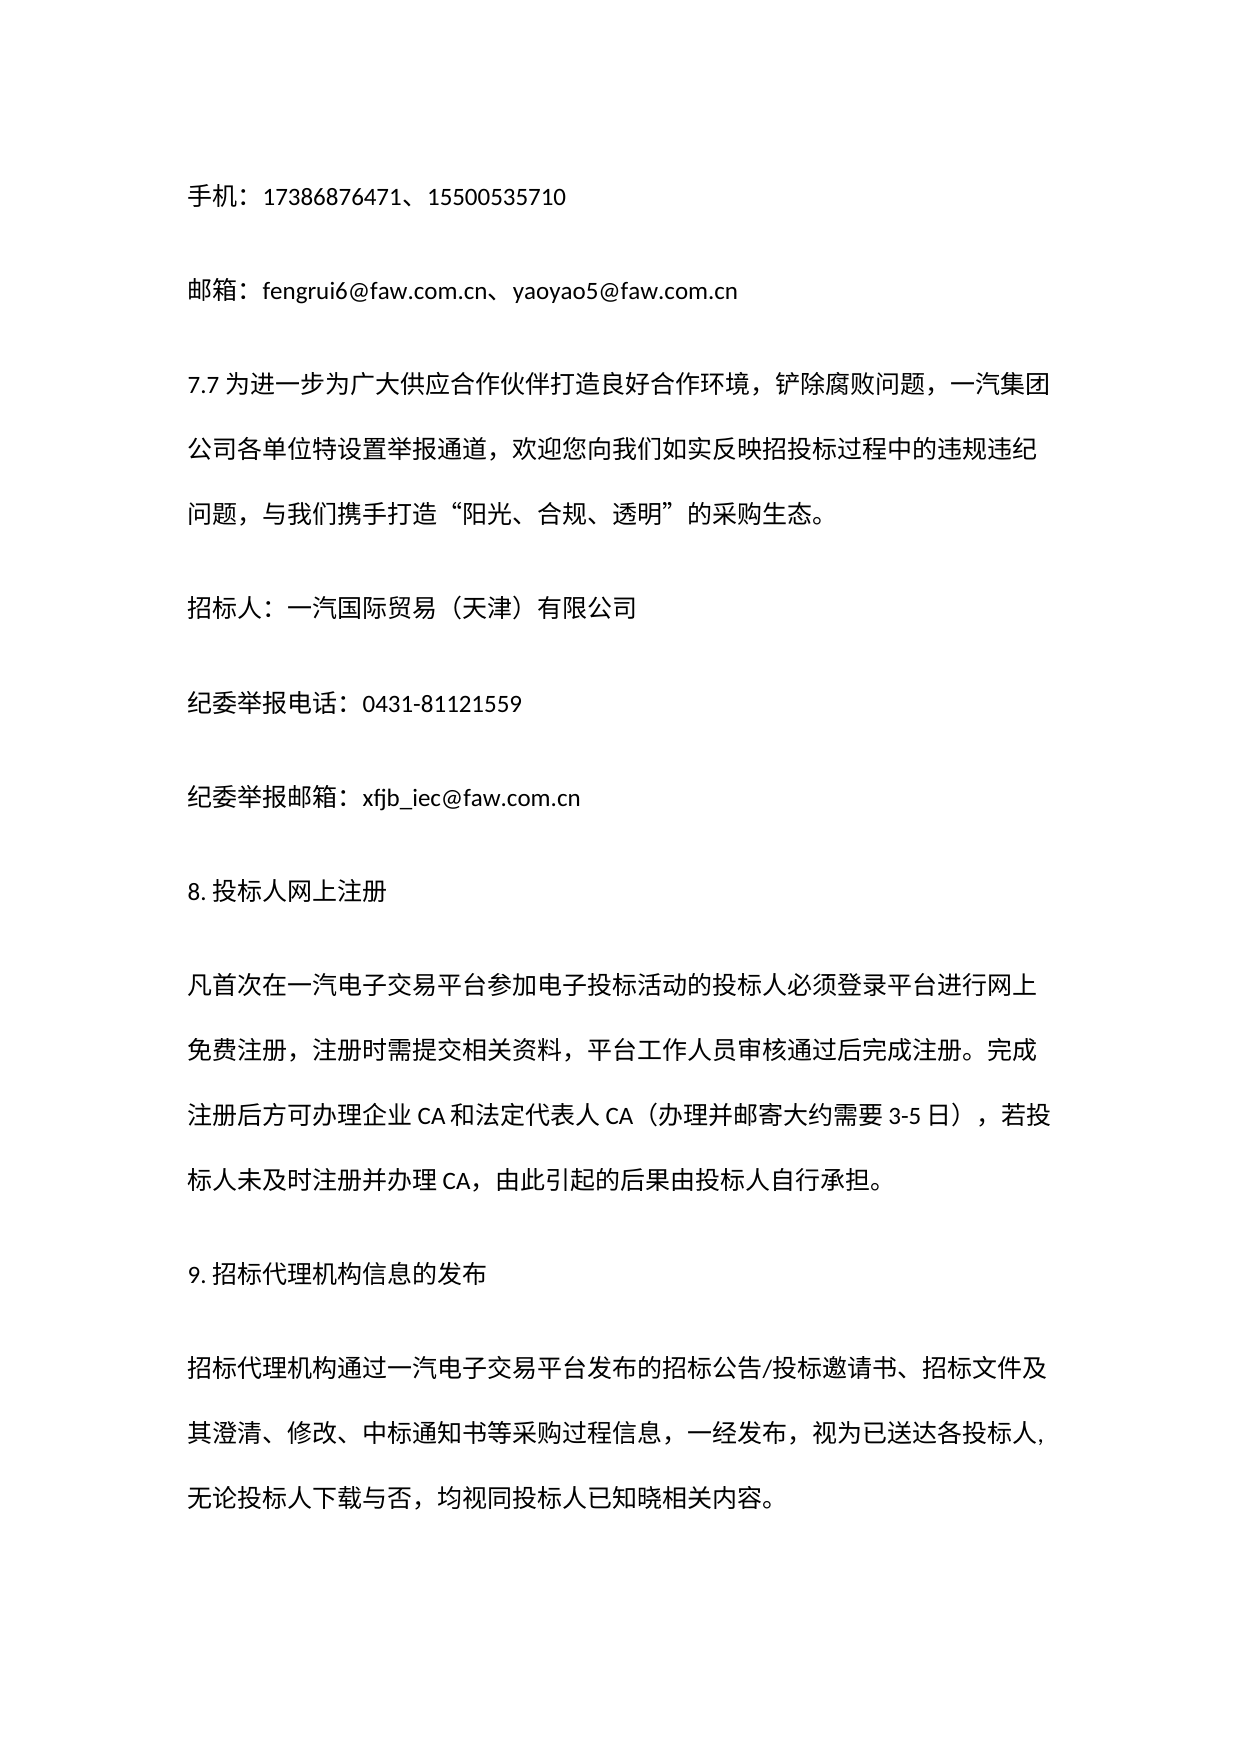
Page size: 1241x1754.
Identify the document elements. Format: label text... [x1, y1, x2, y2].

text 9. 招标代理机构信息的发布 [187, 1240, 1053, 1305]
text 纪委举报邮箱：xfjb_iec@faw.com.cn [187, 763, 1053, 828]
text 手机：17386876471、15500535710 [187, 162, 1053, 227]
text 纪委举报电话：0431-81121559 [187, 669, 1053, 734]
text 8. 投标人网上注册 [187, 857, 1053, 922]
text 7.7 为进一步为广大供应合作伙伴打造良好合作环境，铲除腐败问题，一汽集团公司各单位特设置举报通道，欢迎您向我们如实反映招投标过程中的违规违纪问题，与我们携手打造“阳光、合规、透明”的采购生态。 [187, 350, 1053, 545]
text 招标代理机构通过一汽电子交易平台发布的招标公告/投标邀请书、招标文件及其澄清、修改、中标通知书等采购过程信息，一经发布，视为已送达各投标人, 无论投标人下载与否，均视同投标人已知晓相关内容。 [187, 1334, 1053, 1529]
text 邮箱：fengrui6@faw.com.cn、yaoyao5@faw.com.cn [187, 256, 1053, 321]
text 凡首次在一汽电子交易平台参加电子投标活动的投标人必须登录平台进行网上免费注册，注册时需提交相关资料，平台工作人员审核通过后完成注册。完成注册后方可办理企业CA和法定代表人CA（办理并邮寄大约需要3-5日），若投标人未及时注册并办理CA，由此引起的后果由投标人自行承担。 [187, 951, 1053, 1211]
text 招标人：一汽国际贸易（天津）有限公司 [187, 574, 1053, 639]
